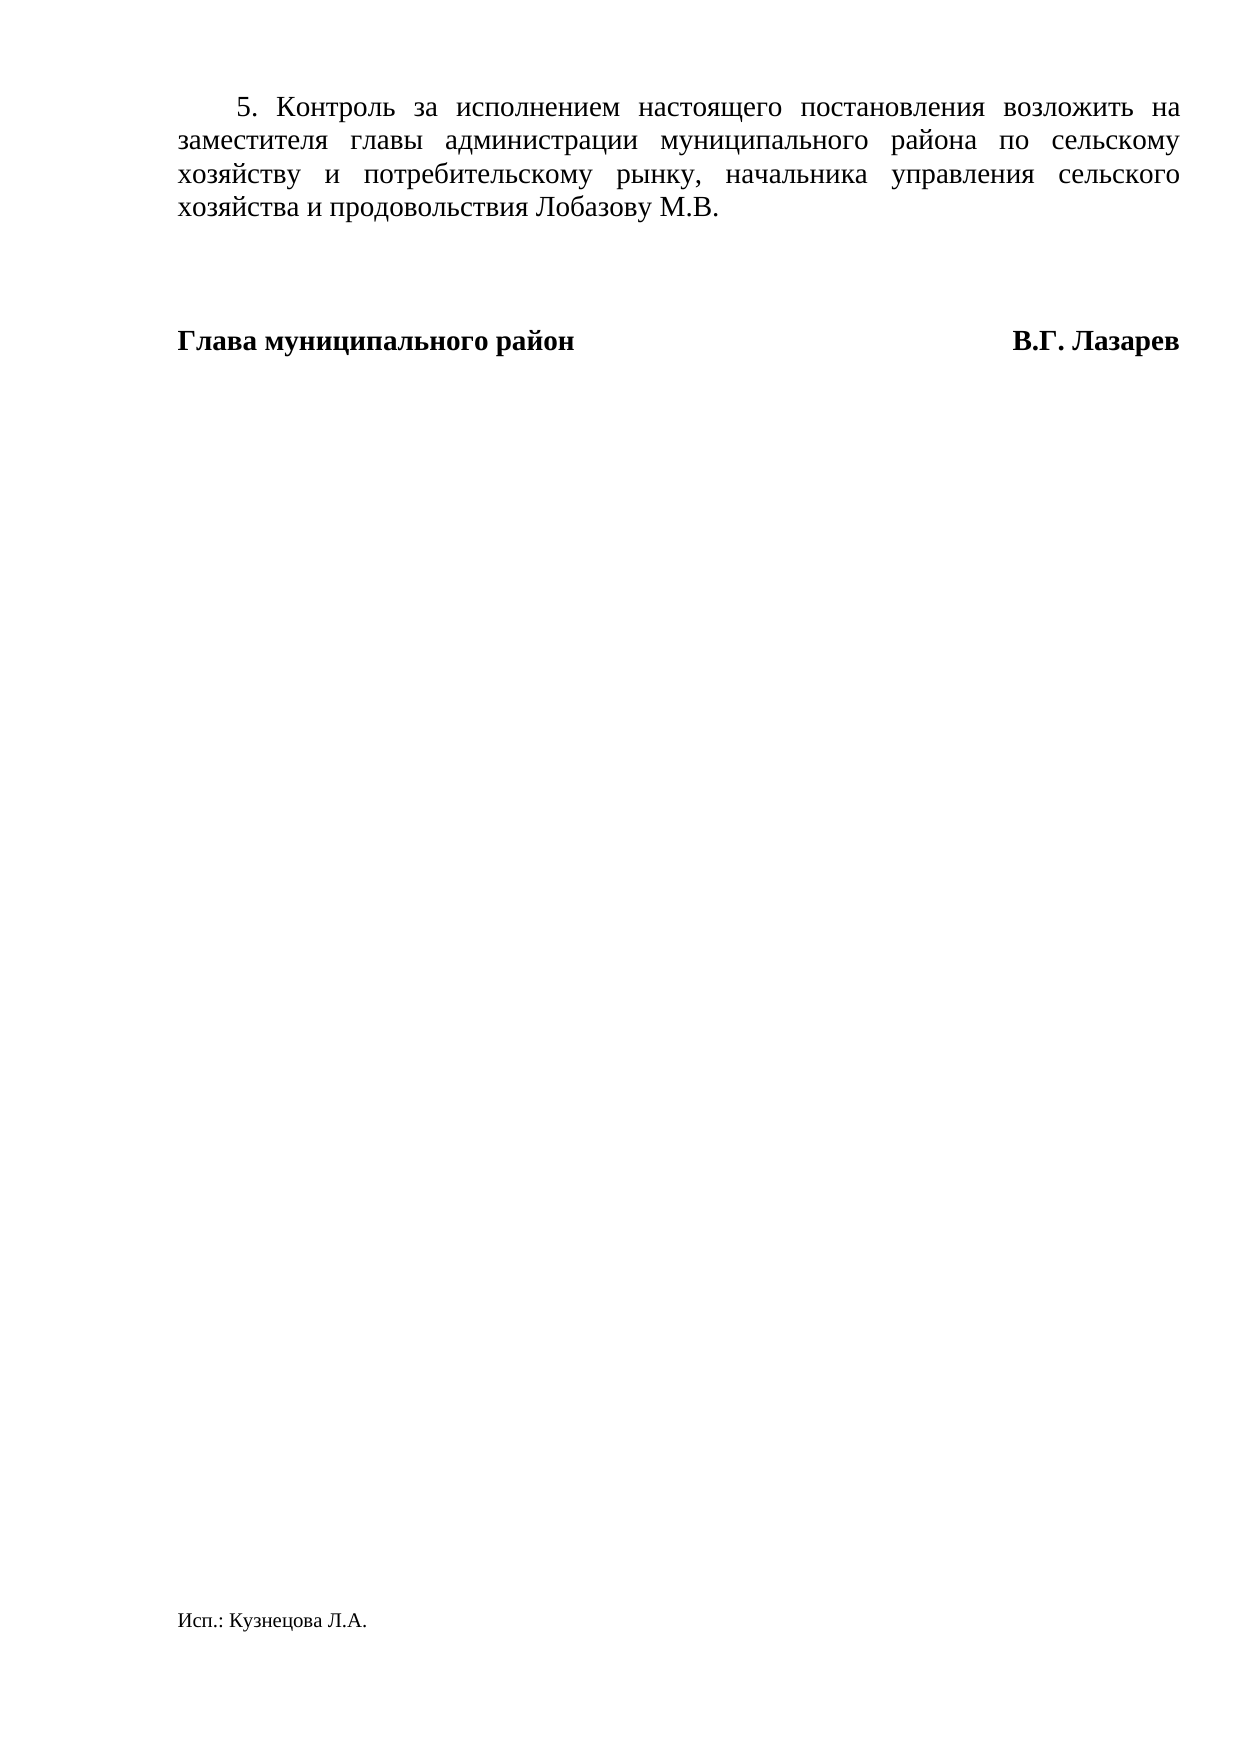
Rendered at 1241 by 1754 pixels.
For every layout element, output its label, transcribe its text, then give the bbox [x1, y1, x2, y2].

text Глава муниципального район В.Г. Лазарев [177, 323, 1181, 357]
text Исп.: Кузнецова Л.А. [177, 1608, 1181, 1632]
text 5. Контроль за исполнением настоящего постановления возложить на заместителя главы администрации муниципального района по сельскому хозяйству и потребительскому рынку, начальника управления сельского хозяйства и продовольствия Лобазову М.В. [177, 89, 1181, 223]
